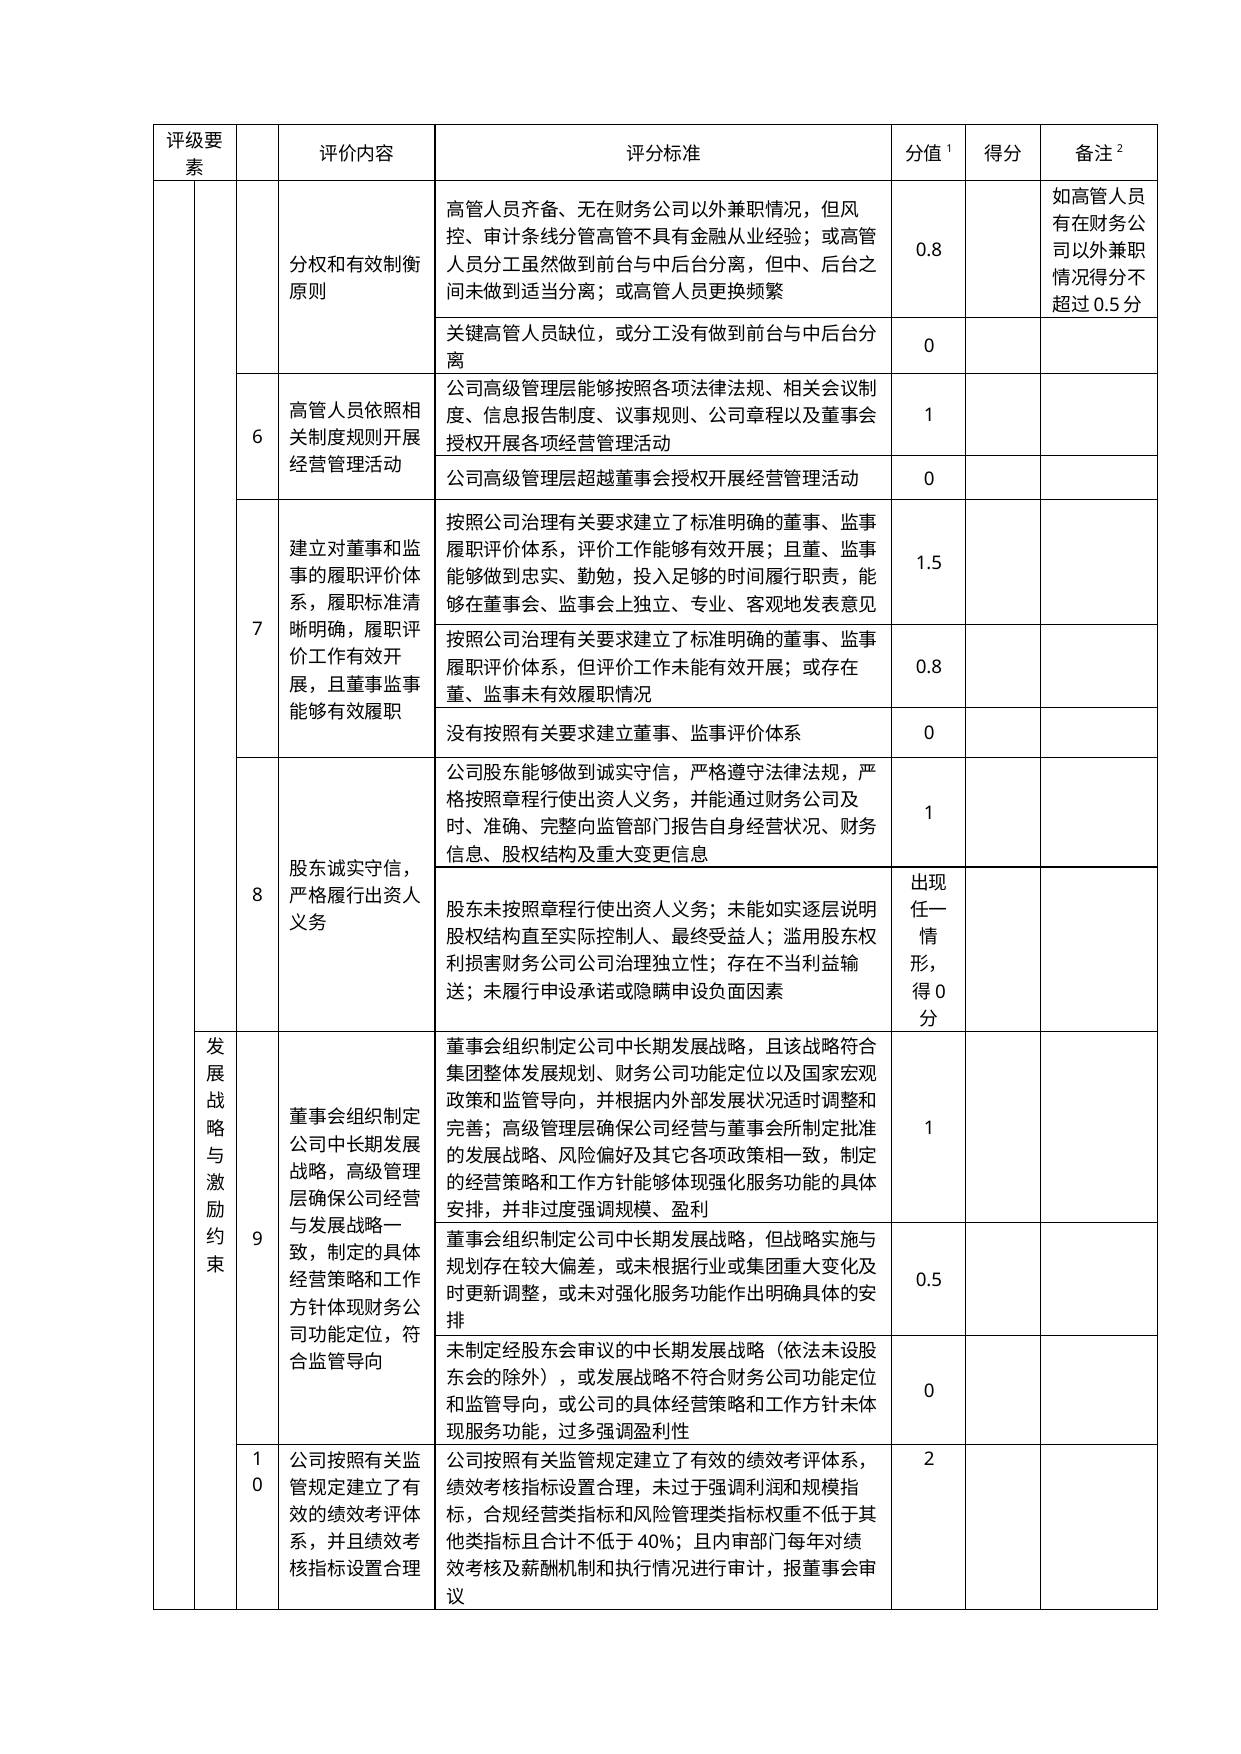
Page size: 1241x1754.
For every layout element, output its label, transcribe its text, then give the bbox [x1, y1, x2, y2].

table_cell 没有按照有关要求建立董事、监事评价体系 [436, 708, 891, 757]
table_cell 1.5 [892, 500, 965, 624]
table_cell 公司股东能够做到诚实守信，严格遵守法律法规，严格按照章程行使出资人义务，并能通过财务公司及时、准确、完整向监管部门报告自身经营状况、财务信息、股权结构及重大变更信息 [436, 758, 891, 866]
table_cell 发展战略与激励约束 [195, 1032, 236, 1608]
table_header 评价内容 [279, 125, 434, 180]
table_cell 0 [892, 318, 965, 373]
table_cell 5 [237, 181, 278, 373]
table_cell 高管人员齐备、无在财务公司以外兼职情况，但风控、审计条线分管高管不具有金融从业经验；或高管人员分工虽然做到前台与中后台分离，但中、后台之间未做到适当分离；或高管人员更换频繁 [436, 181, 891, 317]
table_cell 0.8 [892, 181, 965, 317]
table_cell 如高管人员有在财务公司以外兼职情况得分不超过0.5分 [1041, 181, 1157, 317]
table_cell [966, 868, 1040, 1031]
table_header 评级要素 [154, 125, 236, 180]
table_cell [1041, 758, 1157, 866]
table_cell 7 [237, 500, 278, 757]
table_cell [966, 625, 1040, 707]
table_cell [1041, 868, 1157, 1031]
table_cell 出现任一情形，得0分 [892, 868, 965, 1031]
table_cell 6 [237, 374, 278, 499]
table_cell [966, 374, 1040, 455]
table_cell [1041, 625, 1157, 707]
table_cell [966, 500, 1040, 624]
table_cell 1 [892, 1032, 965, 1222]
table_cell [1041, 500, 1157, 624]
table_cell 未制定经股东会审议的中长期发展战略（依法未设股东会的除外），或发展战略不符合财务公司功能定位和监管导向，或公司的具体经营策略和工作方针未体现服务功能，过多强调盈利性 [436, 1336, 891, 1444]
table_header 得分 [966, 125, 1040, 180]
table_cell 股东诚实守信，严格履行出资人义务 [279, 758, 434, 1031]
table_cell 0 [892, 1336, 965, 1444]
table_header 评分标准 [436, 125, 891, 180]
table_cell 2 [892, 1445, 965, 1608]
table_cell 8 [237, 758, 278, 1031]
table_cell 公司高级管理层超越董事会授权开展经营管理活动 [436, 456, 891, 499]
table_cell 董事会组织制定公司中长期发展战略，高级管理层确保公司经营与发展战略一致，制定的具体经营策略和工作方针体现财务公司功能定位，符合监管导向 [279, 1032, 434, 1444]
table_cell 关键高管人员缺位，或分工没有做到前台与中后台分离 [436, 318, 891, 373]
table_cell [1041, 1336, 1157, 1444]
table_cell [1041, 1445, 1157, 1608]
table_cell 0.8 [892, 625, 965, 707]
table_cell 按照公司治理有关要求建立了标准明确的董事、监事履职评价体系，但评价工作未能有效开展；或存在董、监事未有效履职情况 [436, 625, 891, 707]
table_cell 高管人员依照相关制度规则开展经营管理活动 [279, 374, 434, 499]
table_cell [1041, 456, 1157, 499]
table_cell 9 [237, 1032, 278, 1444]
table_cell 1 [892, 374, 965, 455]
table_cell [966, 758, 1040, 866]
table_cell [966, 1445, 1040, 1608]
table_cell 0 [892, 456, 965, 499]
table_cell [1041, 318, 1157, 373]
table_cell 0.5 [892, 1223, 965, 1334]
table_cell [966, 1032, 1040, 1222]
table_cell [966, 1336, 1040, 1444]
table_cell 0 [892, 708, 965, 757]
table_cell 公司按照有关监管规定建立了有效的绩效考评体系，并且绩效考核指标设置合理 [279, 1445, 434, 1608]
table_cell 股东未按照章程行使出资人义务；未能如实逐层说明股权结构直至实际控制人、最终受益人；滥用股东权利损害财务公司公司治理独立性；存在不当利益输送；未履行申设承诺或隐瞒申设负面因素 [436, 868, 891, 1031]
table_cell 董事会组织制定公司中长期发展战略，但战略实施与规划存在较大偏差，或未根据行业或集团重大变化及时更新调整，或未对强化服务功能作出明确具体的安排 [436, 1223, 891, 1334]
table_cell 按照公司治理有关要求建立了标准明确的董事、监事履职评价体系，评价工作能够有效开展；且董、监事能够做到忠实、勤勉，投入足够的时间履行职责，能够在董事会、监事会上独立、专业、客观地发表意见 [436, 500, 891, 624]
table_cell 建立对董事和监事的履职评价体系，履职标准清晰明确，履职评价工作有效开展，且董事监事能够有效履职 [279, 500, 434, 757]
table_cell [966, 1223, 1040, 1334]
table_cell 根据公司经营发展需要配置足够的高管人员，职责分工符合适当分权和有效制衡原则 [279, 181, 434, 373]
table_cell [966, 456, 1040, 499]
table_header [237, 125, 278, 180]
table_cell [966, 708, 1040, 757]
table_cell 10 [237, 1445, 278, 1608]
table_cell [966, 318, 1040, 373]
table_cell 公司按照有关监管规定建立了有效的绩效考评体系，绩效考核指标设置合理，未过于强调利润和规模指标，合规经营类指标和风险管理类指标权重不低于其他类指标且合计不低于40%；且内审部门每年对绩效考核及薪酬机制和执行情况进行审计，报董事会审议 [436, 1445, 891, 1608]
table_cell [966, 181, 1040, 317]
table_cell [1041, 1032, 1157, 1222]
table_header 分值1 [892, 125, 965, 180]
table_cell [1041, 708, 1157, 757]
table_cell 公司高级管理层能够按照各项法律法规、相关会议制度、信息报告制度、议事规则、公司章程以及董事会授权开展各项经营管理活动 [436, 374, 891, 455]
table_cell [1041, 1223, 1157, 1334]
table_cell 董事会组织制定公司中长期发展战略，且该战略符合集团整体发展规划、财务公司功能定位以及国家宏观政策和监管导向，并根据内外部发展状况适时调整和完善；高级管理层确保公司经营与董事会所制定批准的发展战略、风险偏好及其它各项政策相一致，制定的经营策略和工作方针能够体现强化服务功能的具体安排，并非过度强调规模、盈利 [436, 1032, 891, 1222]
table_header 备注2 [1041, 125, 1157, 180]
table_cell 1 [892, 758, 965, 866]
table_cell [1041, 374, 1157, 455]
